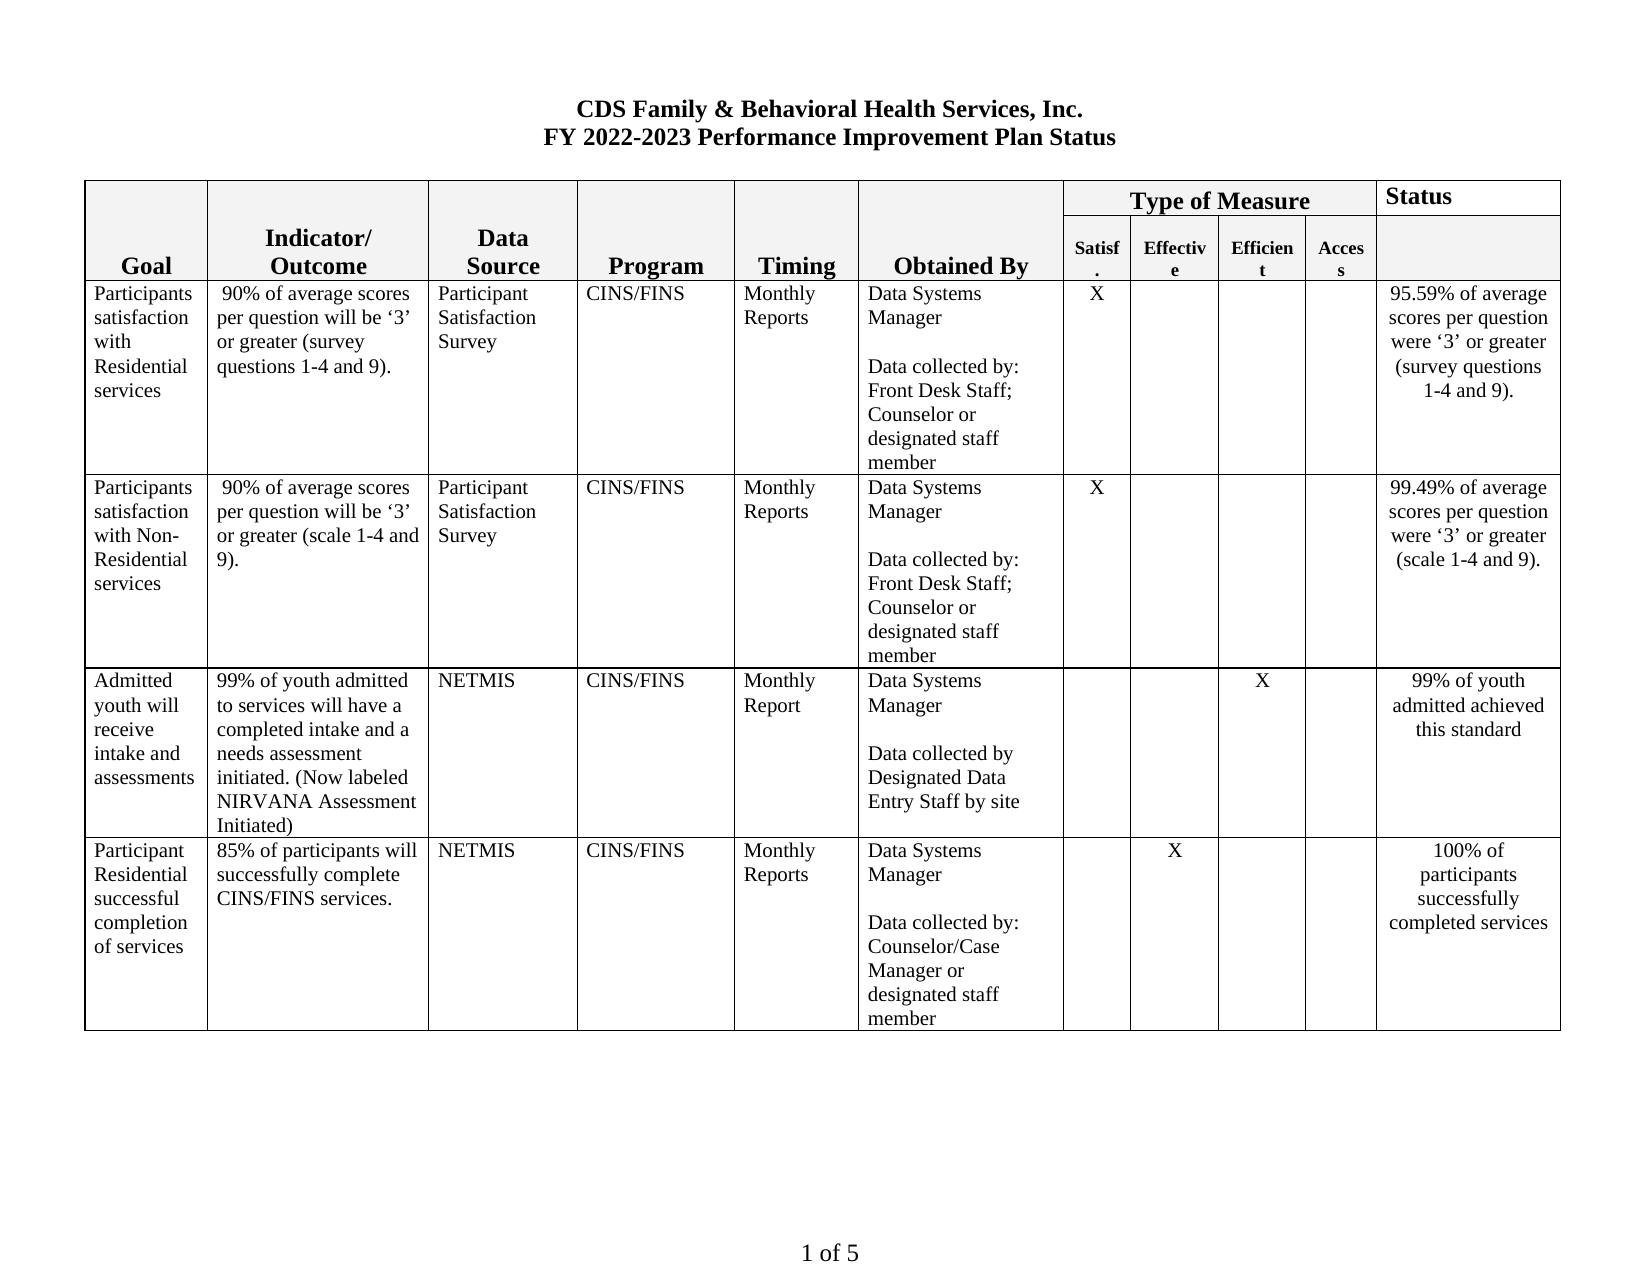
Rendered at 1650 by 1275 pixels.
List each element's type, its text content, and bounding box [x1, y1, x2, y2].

table_cell CINS/FINS [578, 838, 734, 1030]
table_cell [1377, 216, 1560, 280]
table_cell Participants satisfaction with Non-Residential services [86, 475, 207, 667]
table_cell CINS/FINS [578, 281, 734, 474]
table_header Obtained By [859, 181, 1063, 280]
table_cell [1219, 475, 1305, 667]
table_cell [1131, 281, 1218, 474]
table_cell X [1064, 475, 1130, 667]
text FY 2022-2023 Performance Improvement Plan Status [84, 122, 1575, 151]
table_cell Access [1306, 216, 1376, 280]
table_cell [859, 838, 1063, 1030]
table_cell Monthly Report [735, 669, 858, 837]
table_cell [1131, 475, 1218, 667]
table_header Indicator/Outcome [208, 181, 428, 280]
table_cell 95.59% of average scores per question were ‘3’ or greater (survey questions 1-4 and 9). [1377, 281, 1560, 474]
table_cell Data Systems Manager Data collected by Designated Data Entry Staff by site [859, 669, 1063, 837]
table_cell Participant Residential successful completion of services [86, 838, 207, 1030]
table_cell NETMIS [429, 838, 577, 1030]
table_cell X [1064, 281, 1130, 474]
table_cell [1306, 838, 1376, 1030]
table_cell [1219, 281, 1305, 474]
table_cell Monthly Reports [735, 475, 858, 667]
table_cell 99.49% of average scores per question were ‘3’ or greater (scale 1-4 and 9). [1377, 475, 1560, 667]
table_cell X [1219, 669, 1305, 837]
table_cell 90% of average scores per question will be ‘3’ or greater (scale 1-4 and 9). [208, 475, 428, 667]
table_cell CINS/FINS [578, 669, 734, 837]
table_cell [1306, 669, 1376, 837]
table_cell Monthly Reports [735, 838, 858, 1030]
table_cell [1377, 838, 1560, 1030]
table_header Data Source [429, 181, 577, 280]
table_cell Admitted youth will receive intake and assessments [86, 669, 207, 837]
table_cell Data Systems Manager Data collected by: Front Desk Staff; Counselor or designated staff member [859, 281, 1063, 474]
table_cell Participant Satisfaction Survey [429, 281, 577, 474]
table_cell 99% of youth admitted to services will have a completed intake and a needs assessment initiated. (Now labeled NIRVANA Assessment Initiated) [208, 669, 428, 837]
table_cell [1306, 475, 1376, 667]
table_header Timing [735, 181, 858, 280]
table_header Program [578, 181, 734, 280]
table_header Type of Measure [1064, 181, 1376, 214]
table_cell 99% of youth admitted achieved this standard [1377, 669, 1560, 837]
text CDS Family & Behavioral Health Services, Inc. [84, 94, 1575, 122]
table_cell X [1131, 838, 1218, 1030]
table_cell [208, 838, 428, 1030]
table_cell Satisf. [1064, 216, 1130, 280]
table_cell Efficient [1219, 216, 1305, 280]
table_header Status [1377, 181, 1560, 214]
table_cell [1219, 838, 1305, 1030]
table_cell [1064, 838, 1130, 1030]
table_cell 90% of average scores per question will be ‘3’ or greater (survey questions 1-4 and 9). [208, 281, 428, 474]
table_header Goal [86, 181, 207, 280]
table_cell CINS/FINS [578, 475, 734, 667]
table_cell Participants satisfaction with Residential services [86, 281, 207, 474]
table_cell NETMIS [429, 669, 577, 837]
table_cell [1306, 281, 1376, 474]
table_cell Data Systems Manager Data collected by: Front Desk Staff; Counselor or designated staff member [859, 475, 1063, 667]
table_cell Effective [1131, 216, 1218, 280]
table_cell [1064, 669, 1130, 837]
table_cell [1131, 669, 1218, 837]
table_cell Monthly Reports [735, 281, 858, 474]
table_cell Participant Satisfaction Survey [429, 475, 577, 667]
